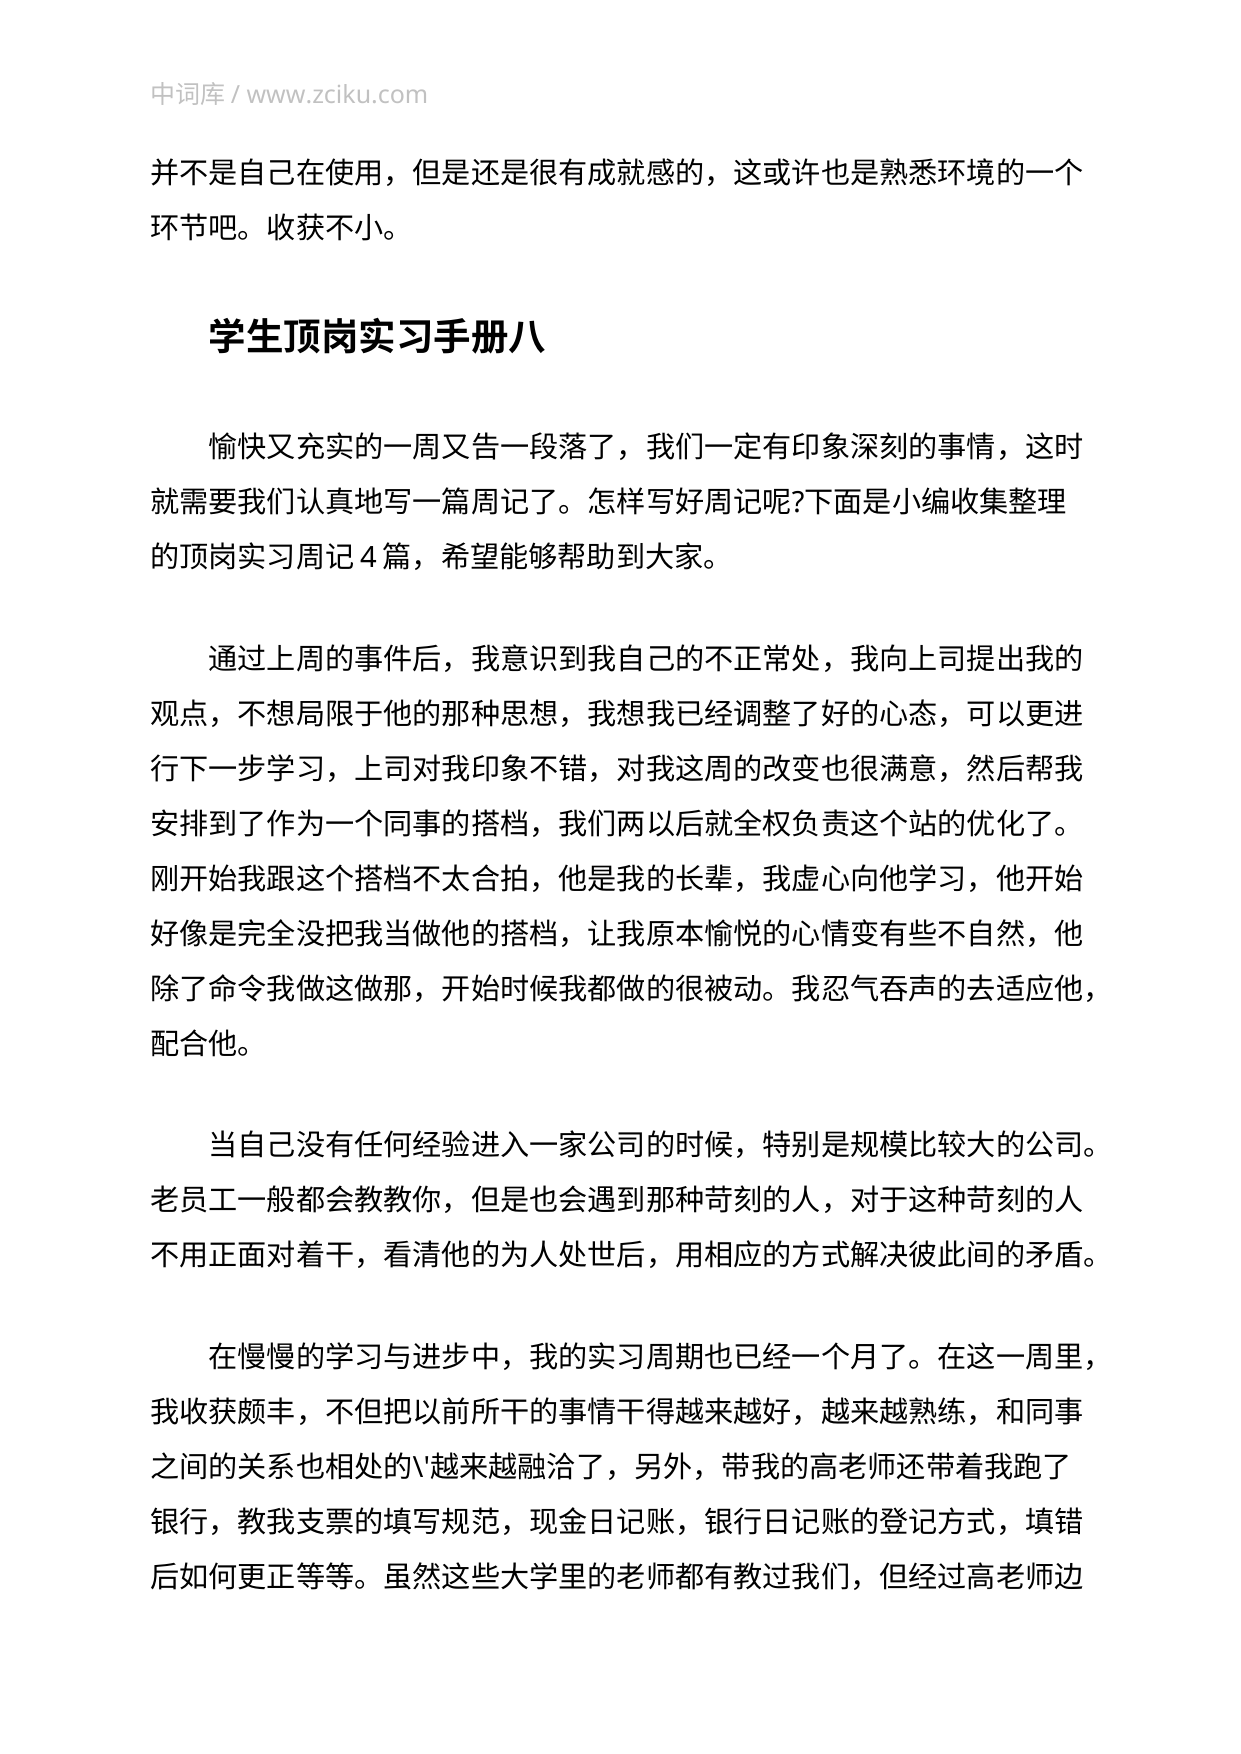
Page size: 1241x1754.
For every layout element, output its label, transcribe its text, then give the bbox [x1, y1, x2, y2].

text 通过上周的事件后，我意识到我自己的不正常处，我向上司提出我的观点，不想局限于他的那种思想，我想我已经调整了好的心态，可以更进行下一步学习，上司对我印象不错，对我这周的改变也很满意，然后帮我安排到了作为一个同事的搭档，我们两以后就全权负责这个站的优化了。刚开始我跟这个搭档不太合拍，他是我的长辈，我虚心向他学习，他开始好像是完全没把我当做他的搭档，让我原本愉悦的心情变有些不自然，他除了命令我做这做那，开始时候我都做的很被动。我忍气吞声的去适应他，配合他。 [150, 636, 1090, 1062]
text 学生顶岗实习手册八 [150, 307, 1090, 361]
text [150, 1333, 1090, 1596]
text 当自己没有任何经验进入一家公司的时候，特别是规模比较大的公司。老员工一般都会教教你，但是也会遇到那种苛刻的人，对于这种苛刻的人不用正面对着干，看清他的为人处世后，用相应的方式解决彼此间的矛盾。 [150, 1122, 1090, 1274]
text 愉快又充实的一周又告一段落了，我们一定有印象深刻的事情，这时就需要我们认真地写一篇周记了。怎样写好周记呢?下面是小编收集整理的顶岗实习周记4篇，希望能够帮助到大家。 [150, 424, 1090, 576]
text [150, 150, 1090, 247]
